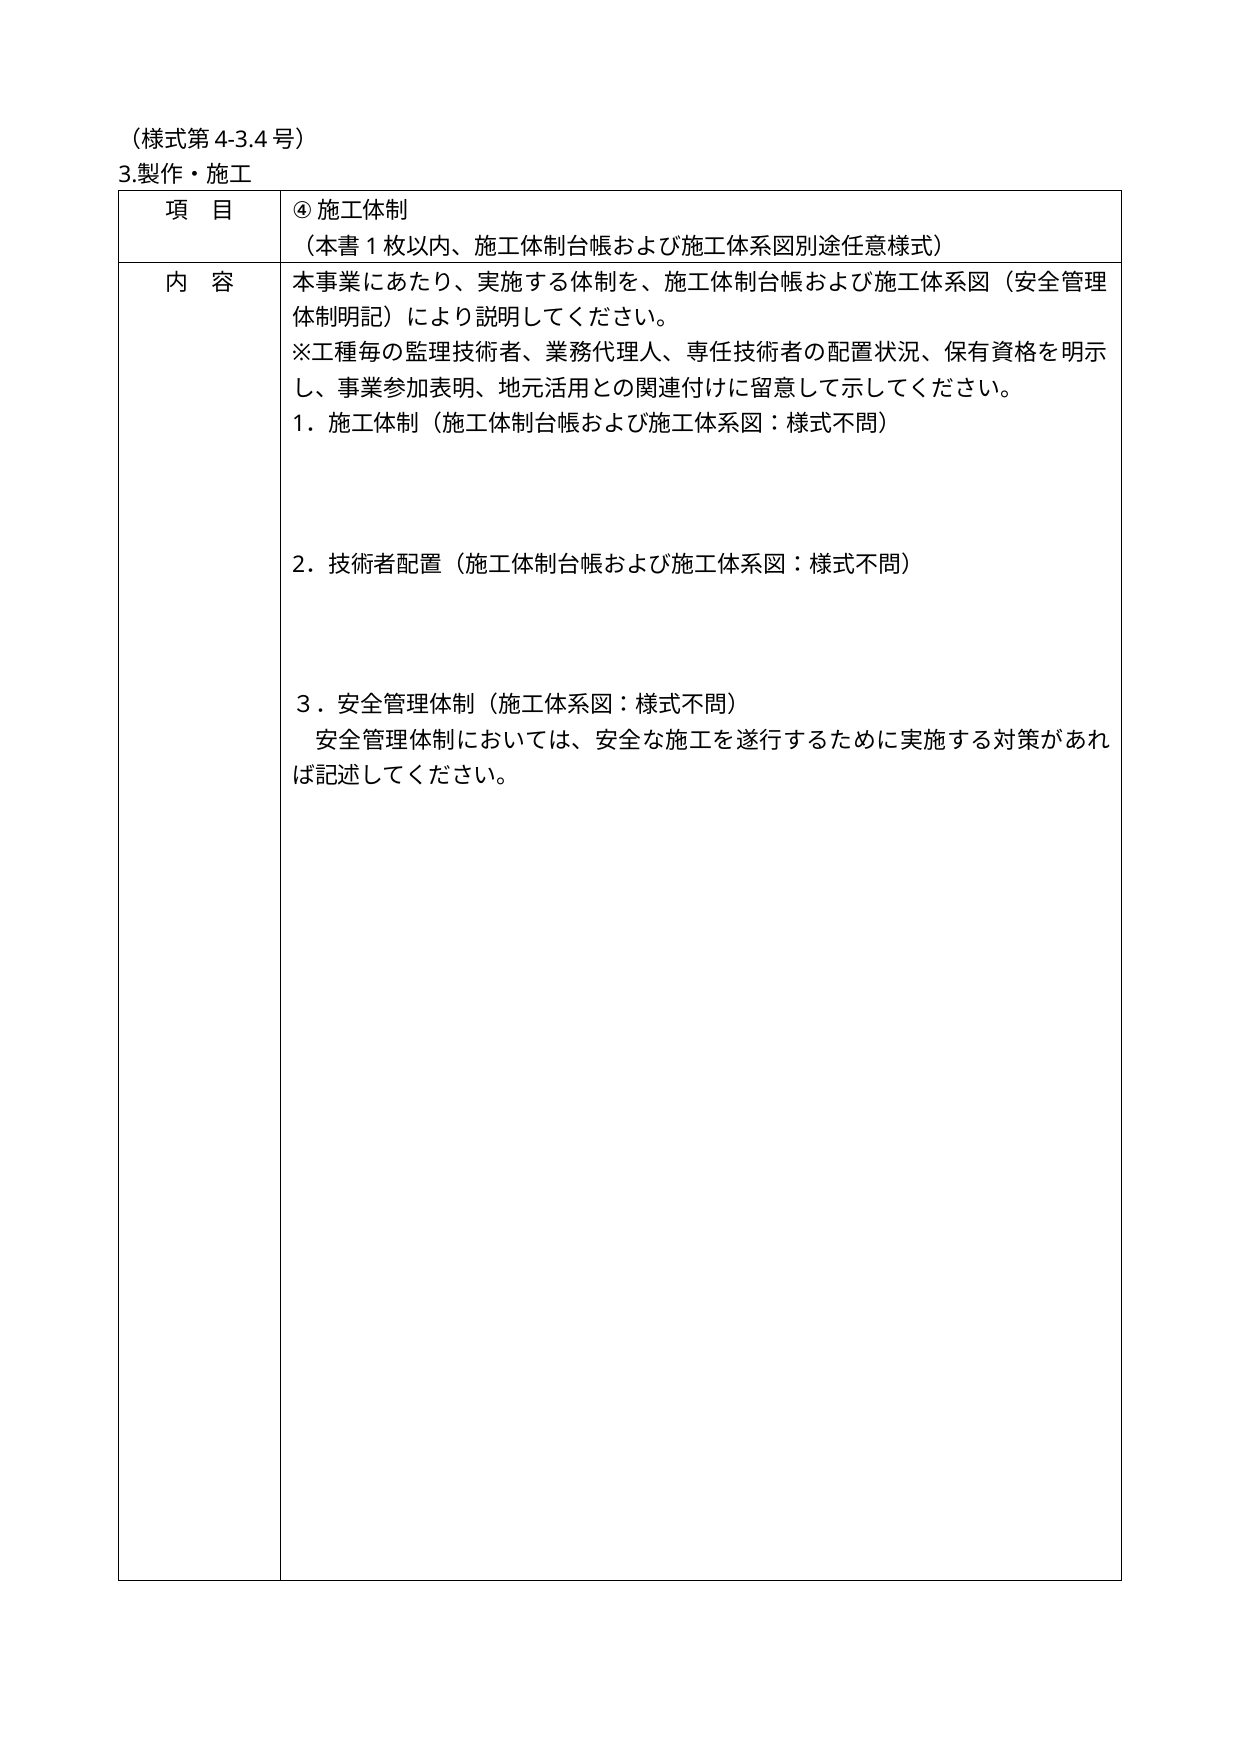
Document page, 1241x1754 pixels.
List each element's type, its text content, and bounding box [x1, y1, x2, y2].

table_header 項 目 [119, 191, 280, 262]
table_header ④施工体制 （本書1枚以内、施工体制台帳および施工体系図別途任意様式） [281, 191, 1121, 262]
text 3.製作・施工 [118, 155, 1122, 190]
text （様式第4-3.4号） [118, 120, 1122, 155]
table_cell 本事業にあたり、実施する体制を、施工体制台帳および施工体系図（安全管理体制明記）により説明してください。 ※工種毎の監理技術者、業務代理人、専任技術者の配置状況、保有資格を明示し、事業参加表明、地元活用との関連付けに留意して示してください。 1．施工体制（施工体制台帳および施工体系図：様式不問） 2．技術者配置（施工体制台帳および施工体系図：様式不問） ３．安全管理体制（施工体系図：様式不問） 安全管理体制においては、安全な施工を遂行するために実施する対策があれば記述してください。 [281, 263, 1121, 1580]
table_cell 内 容 [119, 263, 280, 1580]
